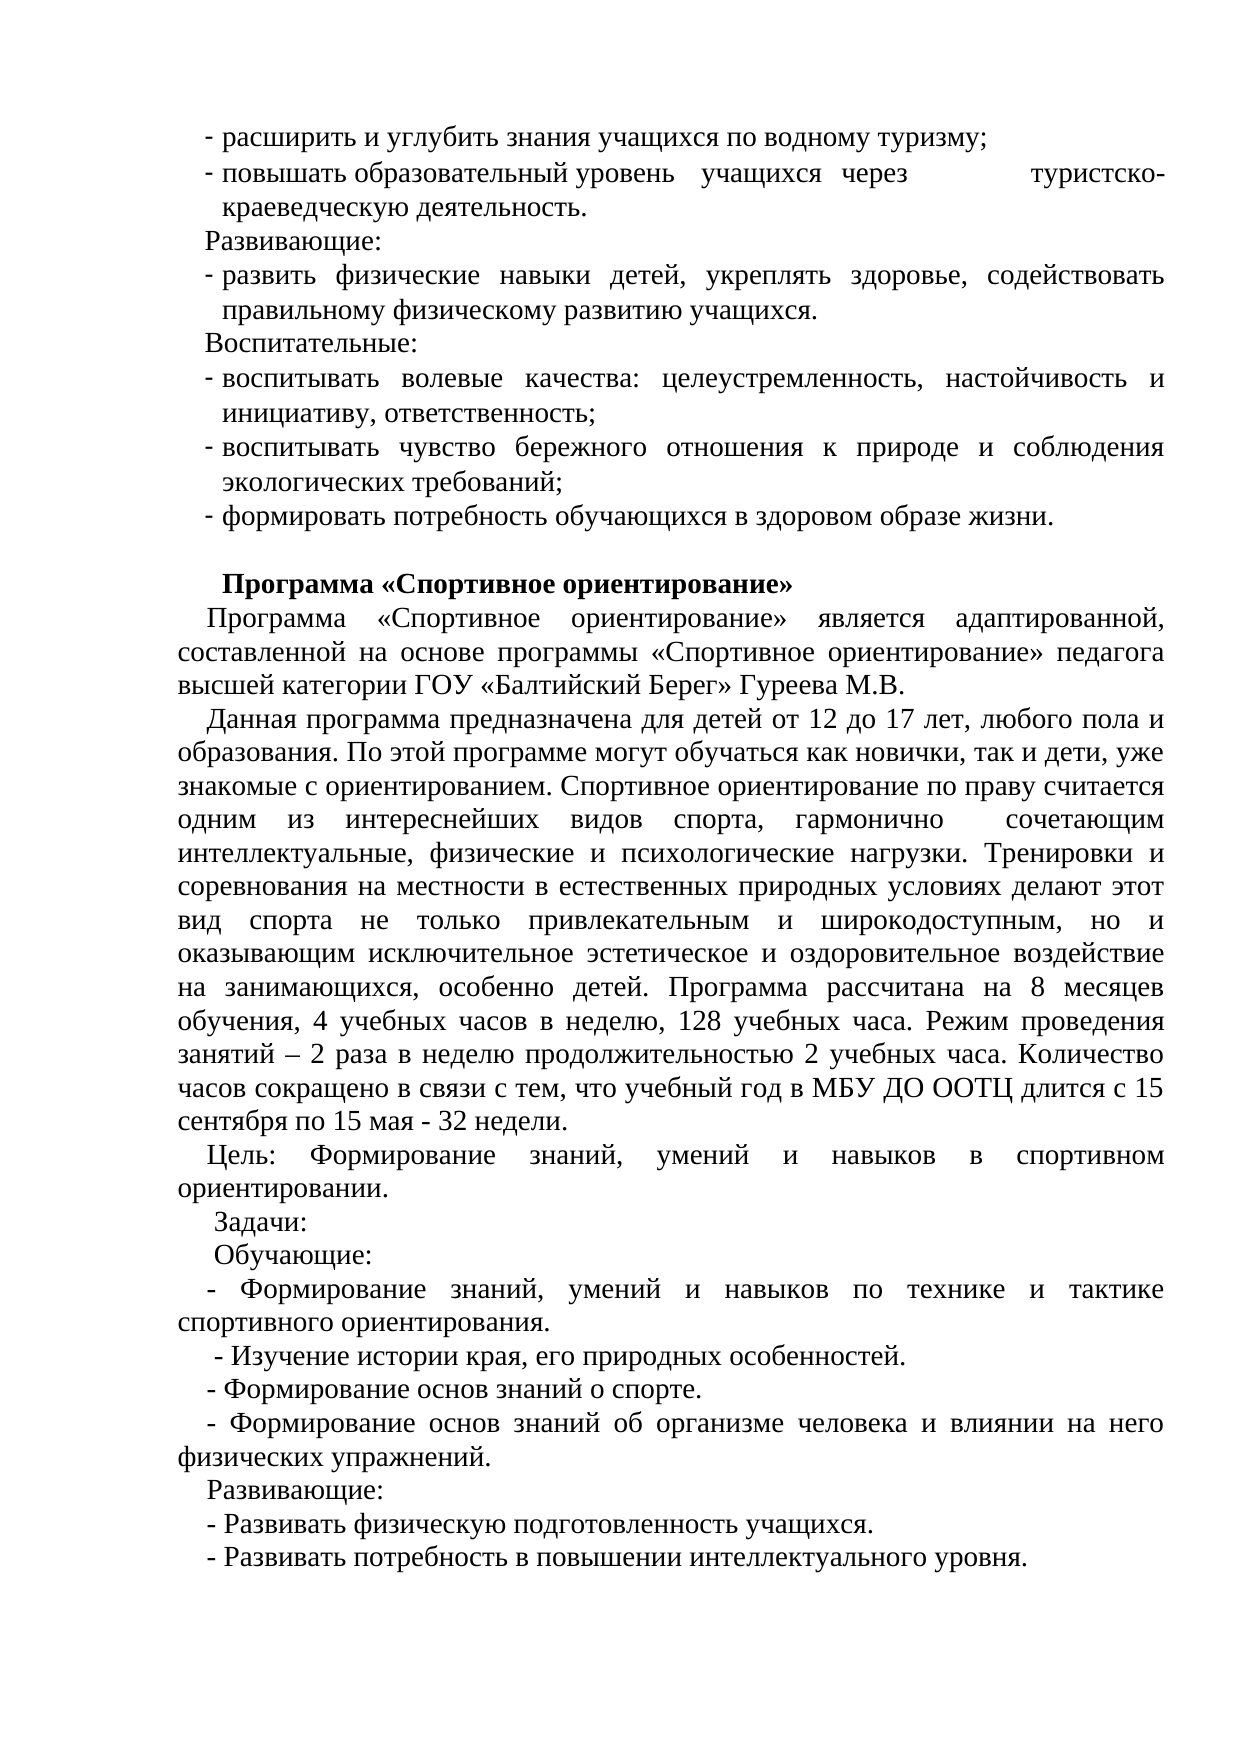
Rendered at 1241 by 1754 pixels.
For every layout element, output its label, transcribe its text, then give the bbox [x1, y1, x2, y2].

text Программа «Спортивное ориентирование» [222, 567, 1165, 600]
list расширить и углубить знания учащихся по водному туризму; [204, 118, 1165, 154]
list воспитывать волевые качества: целеустремленность, настойчивость и инициативу, ответственность; [204, 359, 1165, 428]
text Задачи: [177, 1204, 1165, 1237]
list повышать образовательный уровень учащихся через туристско-краеведческую деятельность. [204, 154, 1165, 223]
list развить физические навыки детей, укреплять здоровье, содействовать правильному физическому развитию учащихся. [204, 256, 1165, 326]
text Программа «Спортивное ориентирование» является адаптированной, составленной на основе программы «Спортивное ориентирование» педагога высшей категории ГОУ «Балтийский Берег» Гуреева М.В. [177, 600, 1165, 701]
text - Формирование знаний, умений и навыков по технике и тактике спортивного ориентирования. [177, 1271, 1165, 1338]
list формировать потребность обучающихся в здоровом образе жизни. [204, 497, 1165, 533]
text - Развивать потребность в повышении интеллектуального уровня. [177, 1539, 1165, 1573]
text - Формирование основ знаний об организме человека и влиянии на него физических упражнений. [177, 1405, 1165, 1472]
text Развивающие: [177, 1472, 1165, 1506]
text - Развивать физическую подготовленность учащихся. [177, 1506, 1165, 1539]
text - Изучение истории края, его природных особенностей. [177, 1338, 1165, 1372]
text Развивающие: [204, 223, 1167, 256]
text - Формирование основ знаний о спорте. [177, 1372, 1165, 1405]
text Обучающие: [177, 1237, 1165, 1271]
text Воспитательные: [204, 326, 1167, 359]
text Данная программа предназначена для детей от 12 до 17 лет, любого пола и образования. По этой программе могут обучаться как новички, так и дети, уже знакомые с ориентированием. Спортивное ориентирование по праву считается одним из интереснейших видов спорта, гармонично сочетающим интеллектуальные, физические и психологические нагрузки. Тренировки и соревнования на местности в естественных природных условиях делают этот вид спорта не только привлекательным и широкодоступным, но и оказывающим исключительное эстетическое и оздоровительное воздействие на занимающихся, особенно детей. Программа рассчитана на 8 месяцев обучения, 4 учебных часов в неделю, 128 учебных часа. Режим проведения занятий – 2 раза в неделю продолжительностью 2 учебных часа. Количество часов сокращено в связи с тем, что учебный год в МБУ ДО ООТЦ длится с 15 сентября по 15 мая - 32 недели. [177, 701, 1165, 1137]
list воспитывать чувство бережного отношения к природе и соблюдения экологических требований; [204, 428, 1165, 497]
text Цель: Формирование знаний, умений и навыков в спортивном ориентировании. [177, 1137, 1165, 1204]
